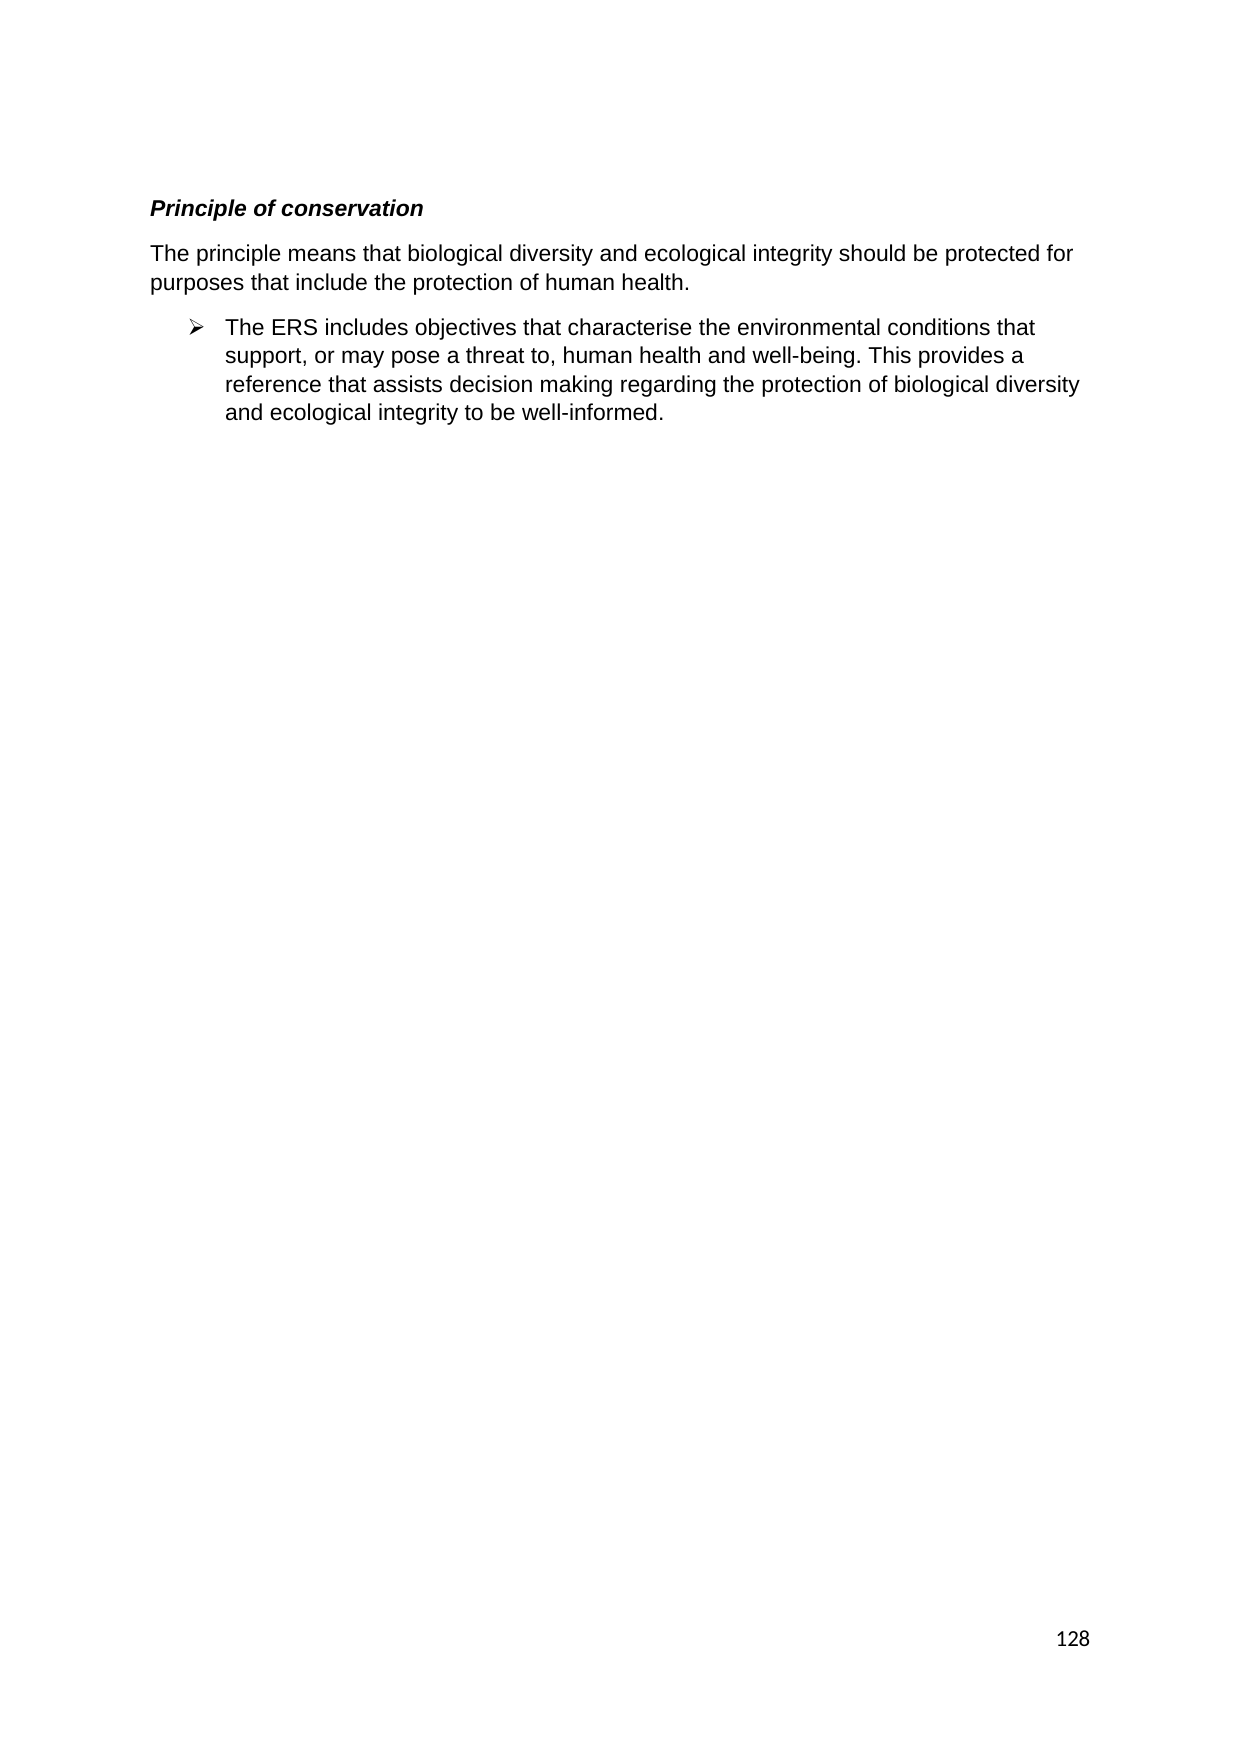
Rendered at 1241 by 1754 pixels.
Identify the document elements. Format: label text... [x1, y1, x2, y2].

text Principle of conservation [150, 195, 1090, 221]
list The ERS includes objectives that characterise the environmental conditions that support, or may pose a threat to, human health and well-being. This provides a reference that assists decision making regarding the protection of biological diversity and ecological integrity to be well-informed. [187, 314, 1090, 425]
text The principle means that biological diversity and ecological integrity should be protected for purposes that include the protection of human health. [150, 240, 1090, 295]
